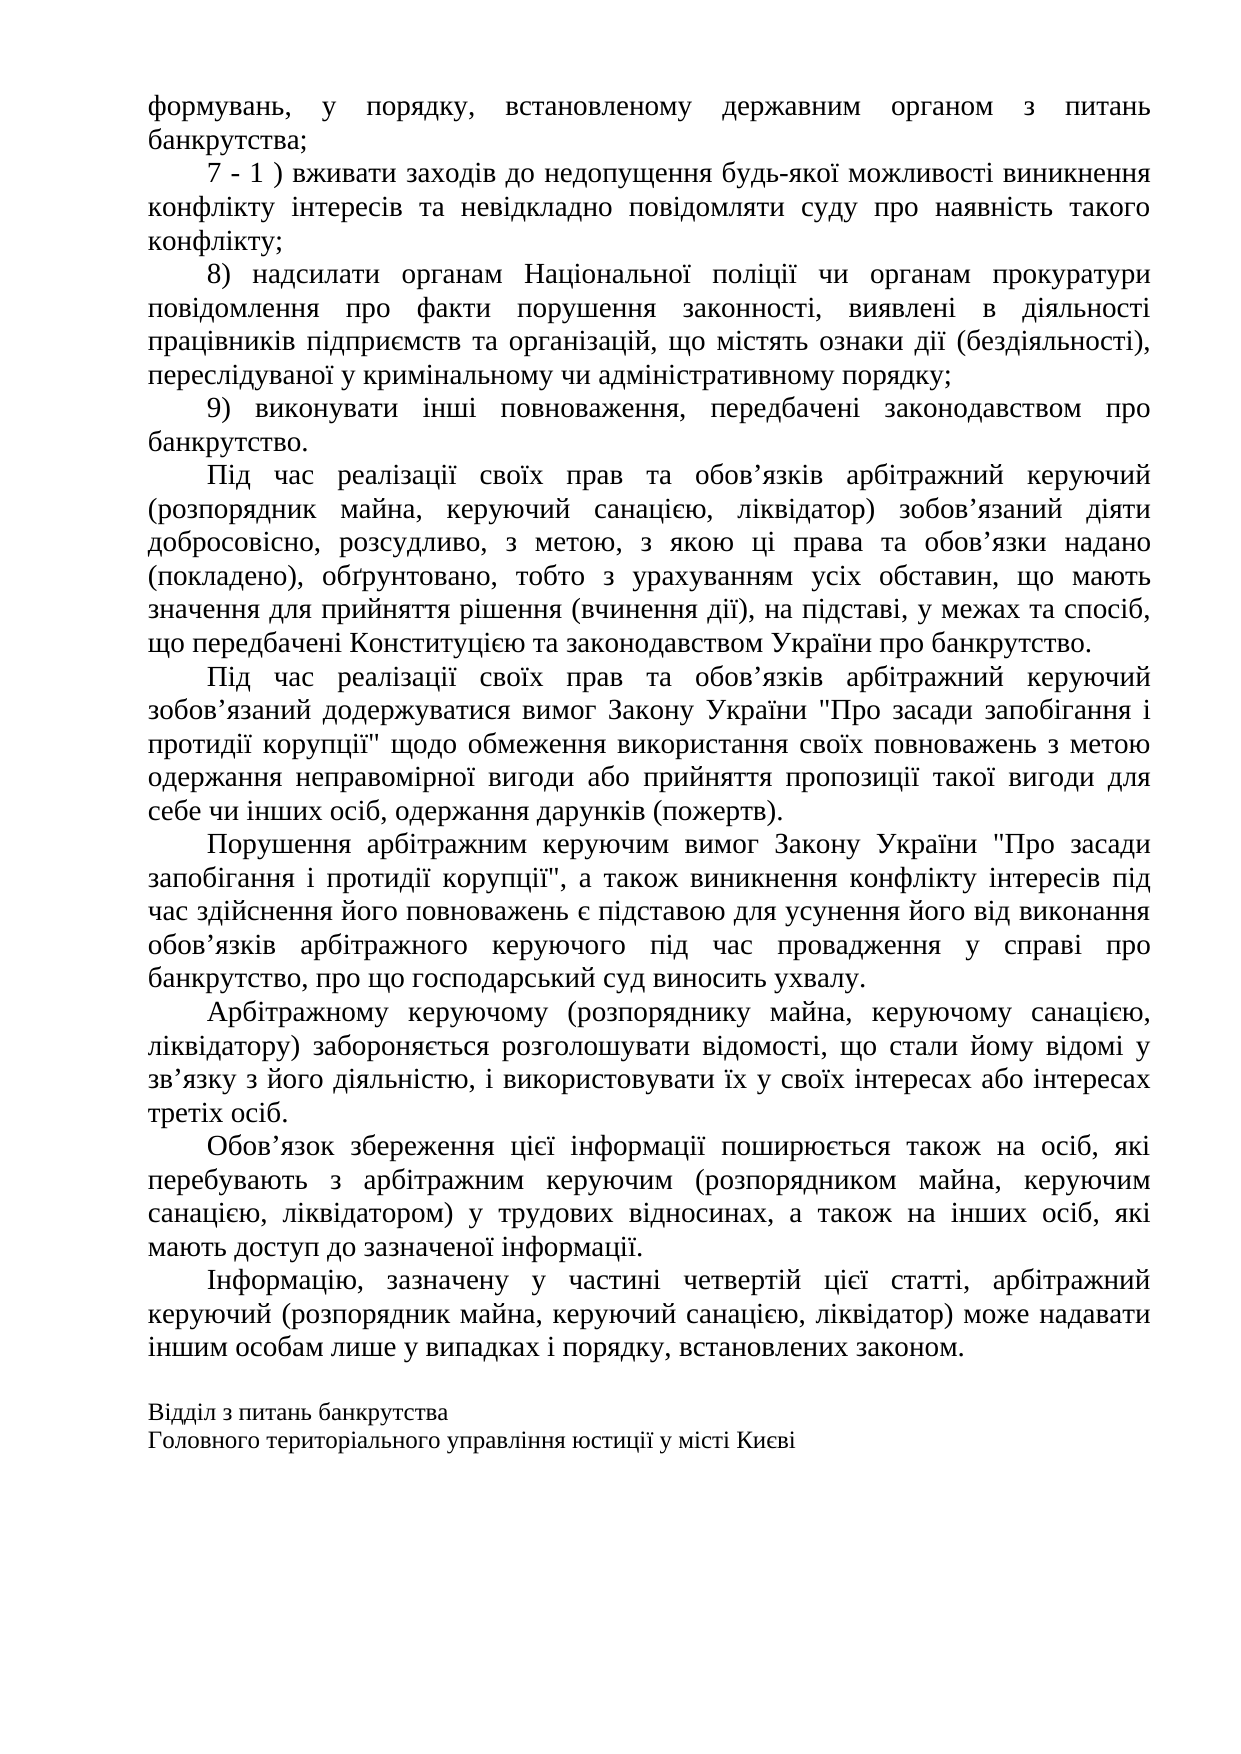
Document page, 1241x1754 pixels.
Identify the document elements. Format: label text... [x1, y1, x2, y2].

text Інформацію, зазначену у частині четвертій цієї статті, арбітражний керуючий (розпорядник майна, керуючий санацією, ліквідатор) може надавати іншим особам лише у випадках і порядку, встановлених законом. [148, 1262, 1152, 1363]
text Під час реалізації своїх прав та обов’язків арбітражний керуючий (розпорядник майна, керуючий санацією, ліквідатор) зобов’язаний діяти добросовісно, розсудливо, з метою, з якою ці права та обов’язки надано (покладено), обґрунтовано, тобто з урахуванням усіх обставин, що мають значення для прийняття рішення (вчинення дії), на підставі, у межах та спосіб, що передбачені Конституцією та законодавством України про банкрутство. [148, 457, 1152, 659]
text Під час реалізації своїх прав та обов’язків арбітражний керуючий зобов’язаний додержуватися вимог Закону України "Про засади запобігання і протидії корупції" щодо обмеження використання своїх повноважень з метою одержання неправомірної вигоди або прийняття пропозиції такої вигоди для себе чи інших осіб, одержання дарунків (пожертв). [148, 659, 1152, 826]
text 7 - 1 ) вживати заходів до недопущення будь-якої можливості виникнення конфлікту інтересів та невідкладно повідомляти суду про наявність такого конфлікту; [148, 156, 1152, 256]
text Відділ з питань банкрутства [148, 1397, 1152, 1425]
text 8) надсилати органам Національної поліції чи органам прокуратури повідомлення про факти порушення законності, виявлені в діяльності працівників підприємств та організацій, що містять ознаки дії (бездіяльності), переслідуваної у кримінальному чи адміністративному порядку; [148, 256, 1152, 390]
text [148, 88, 1152, 156]
text 9) виконувати інші повноваження, передбачені законодавством про банкрутство. [148, 390, 1152, 457]
text Обов’язок збереження цієї інформації поширюється також на осіб, які перебувають з арбітражним керуючим (розпорядником майна, керуючим санацією, ліквідатором) у трудових відносинах, а також на інших осіб, які мають доступ до зазначеної інформації. [148, 1128, 1152, 1262]
text Порушення арбітражним керуючим вимог Закону України "Про засади запобігання і протидії корупції", а також виникнення конфлікту інтересів під час здійснення його повноважень є підставою для усунення його від виконання обов’язків арбітражного керуючого під час провадження у справі про банкрутство, про що господарський суд виносить ухвалу. [148, 826, 1152, 994]
text Арбітражному керуючому (розпоряднику майна, керуючому санацією, ліквідатору) забороняється розголошувати відомості, що стали йому відомі у зв’язку з його діяльністю, і використовувати їх у своїх інтересах або інтересах третіх осіб. [148, 994, 1152, 1128]
text Головного територіального управління юстиції у місті Києві [148, 1425, 1152, 1454]
